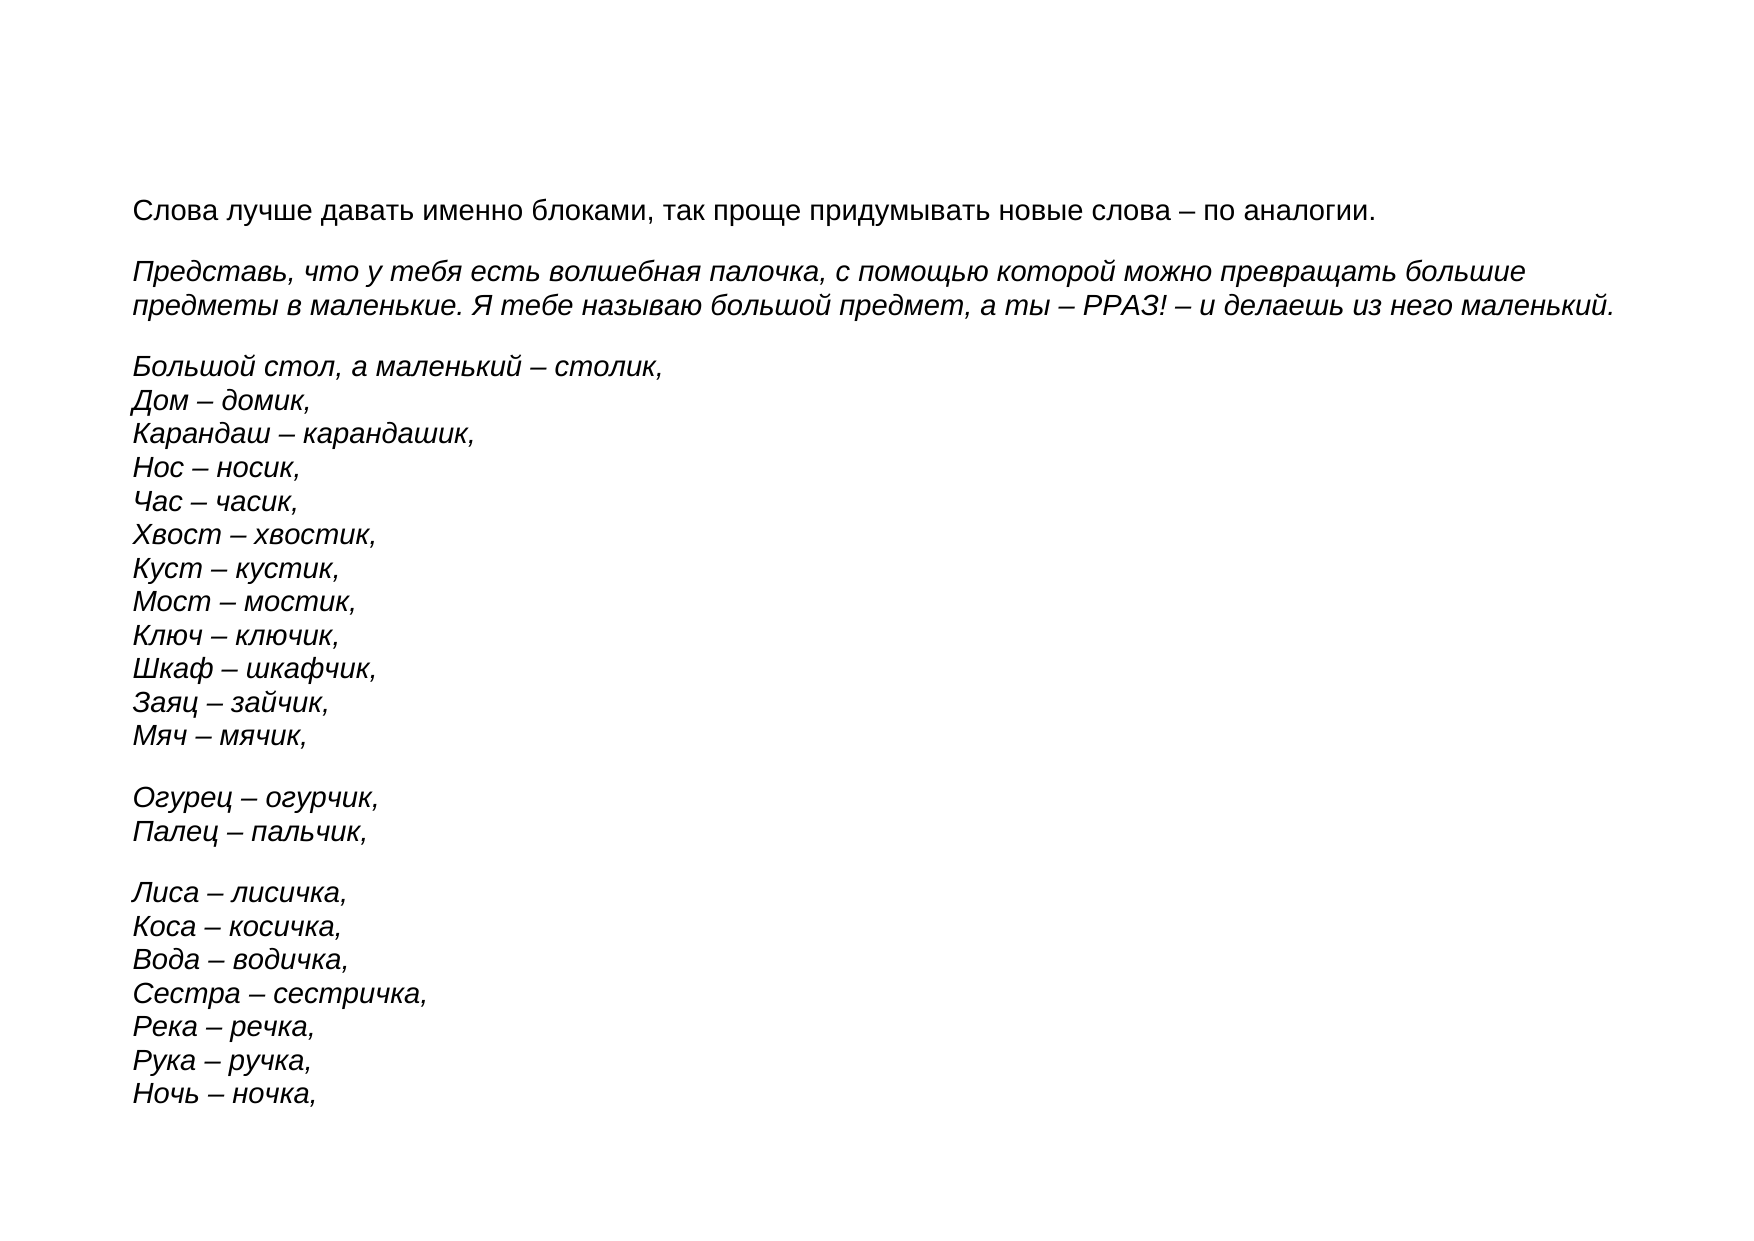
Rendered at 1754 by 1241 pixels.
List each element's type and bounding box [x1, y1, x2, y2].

table_header [117, 177, 1677, 1126]
